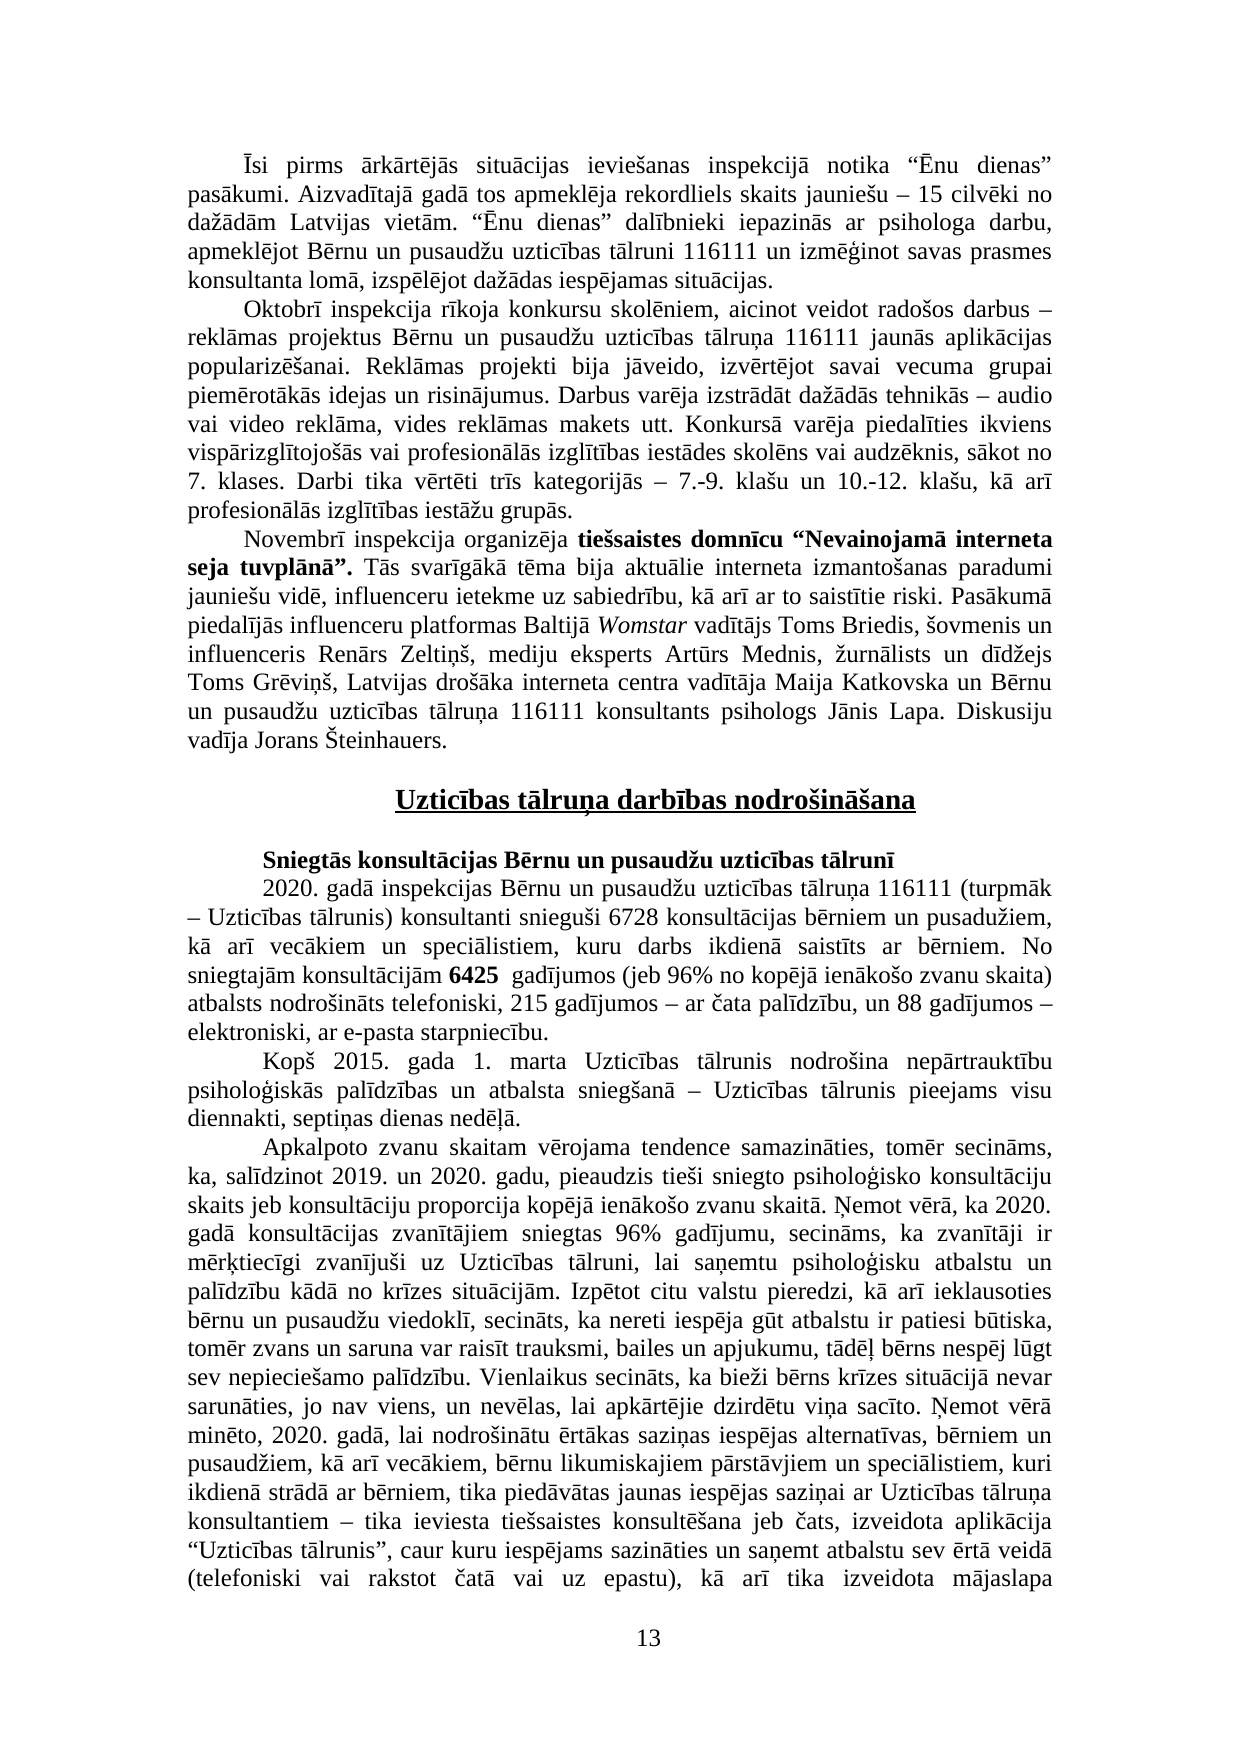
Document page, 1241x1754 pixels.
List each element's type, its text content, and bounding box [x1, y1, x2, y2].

text Oktobrī inspekcija rīkoja konkursu skolēniem, aicinot veidot radošos darbus – reklāmas projektus Bērnu un pusaudžu uzticības tālruņa 116111 jaunās aplikācijas popularizēšanai. Reklāmas projekti bija jāveido, izvērtējot savai vecuma grupai piemērotākās idejas un risinājumus. Darbus varēja izstrādāt dažādās tehnikās – audio vai video reklāma, vides reklāmas makets utt. Konkursā varēja piedalīties ikviens vispārizglītojošās vai profesionālās izglītības iestādes skolēns vai audzēknis, sākot no 7. klases. Darbi tika vērtēti trīs kategorijās – 7.-9. klašu un 10.-12. klašu, kā arī profesionālās izglītības iestāžu grupās. [187, 294, 1053, 524]
text Sniegtās konsultācijas Bērnu un pusaudžu uzticības tālrunī [187, 845, 1053, 873]
text Kopš 2015. gada 1. marta Uzticības tālrunis nodrošina nepārtrauktību psiholoģiskās palīdzības un atbalsta sniegšanā – Uzticības tālrunis pieejams visu diennakti, septiņas dienas nedēļā. [187, 1046, 1053, 1132]
text Uzticības tālruņa darbības nodrošināšana [187, 782, 1053, 816]
text Īsi pirms ārkārtējās situācijas ieviešanas inspekcijā notika “Ēnu dienas” pasākumi. Aizvadītajā gadā tos apmeklēja rekordliels skaits jauniešu – 15 cilvēki no dažādām Latvijas vietām. “Ēnu dienas” dalībnieki iepazinās ar psihologa darbu, apmeklējot Bērnu un pusaudžu uzticības tālruni 116111 un izmēģinot savas prasmes konsultanta lomā, izspēlējot dažādas iespējamas situācijas. [187, 150, 1053, 294]
text 2020. gadā inspekcijas Bērnu un pusaudžu uzticības tālruņa 116111 (turpmāk – Uzticības tālrunis) konsultanti snieguši 6728 konsultācijas bērniem un pusadužiem, kā arī vecākiem un speciālistiem, kuru darbs ikdienā saistīts ar bērniem. No sniegtajām konsultācijām 6425 gadījumos (jeb 96% no kopējā ienākošo zvanu skaita) atbalsts nodrošināts telefoniski, 215 gadījumos – ar čata palīdzību, un 88 gadījumos – elektroniski, ar e-pasta starpniecību. [187, 873, 1053, 1046]
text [187, 1132, 1053, 1592]
text Novembrī inspekcija organizēja tiešsaistes domnīcu “Nevainojamā interneta seja tuvplānā”. Tās svarīgākā tēma bija aktuālie interneta izmantošanas paradumi jauniešu vidē, influenceru ietekme uz sabiedrību, kā arī ar to saistītie riski. Pasākumā piedalījās influenceru platformas Baltijā Womstar vadītājs Toms Briedis, šovmenis un influenceris Renārs Zeltiņš, mediju eksperts Artūrs Mednis, žurnālists un dīdžejs Toms Grēviņš, Latvijas drošāka interneta centra vadītāja Maija Katkovska un Bērnu un pusaudžu uzticības tālruņa 116111 konsultants psihologs Jānis Lapa. Diskusiju vadīja Jorans Šteinhauers. [187, 524, 1053, 754]
